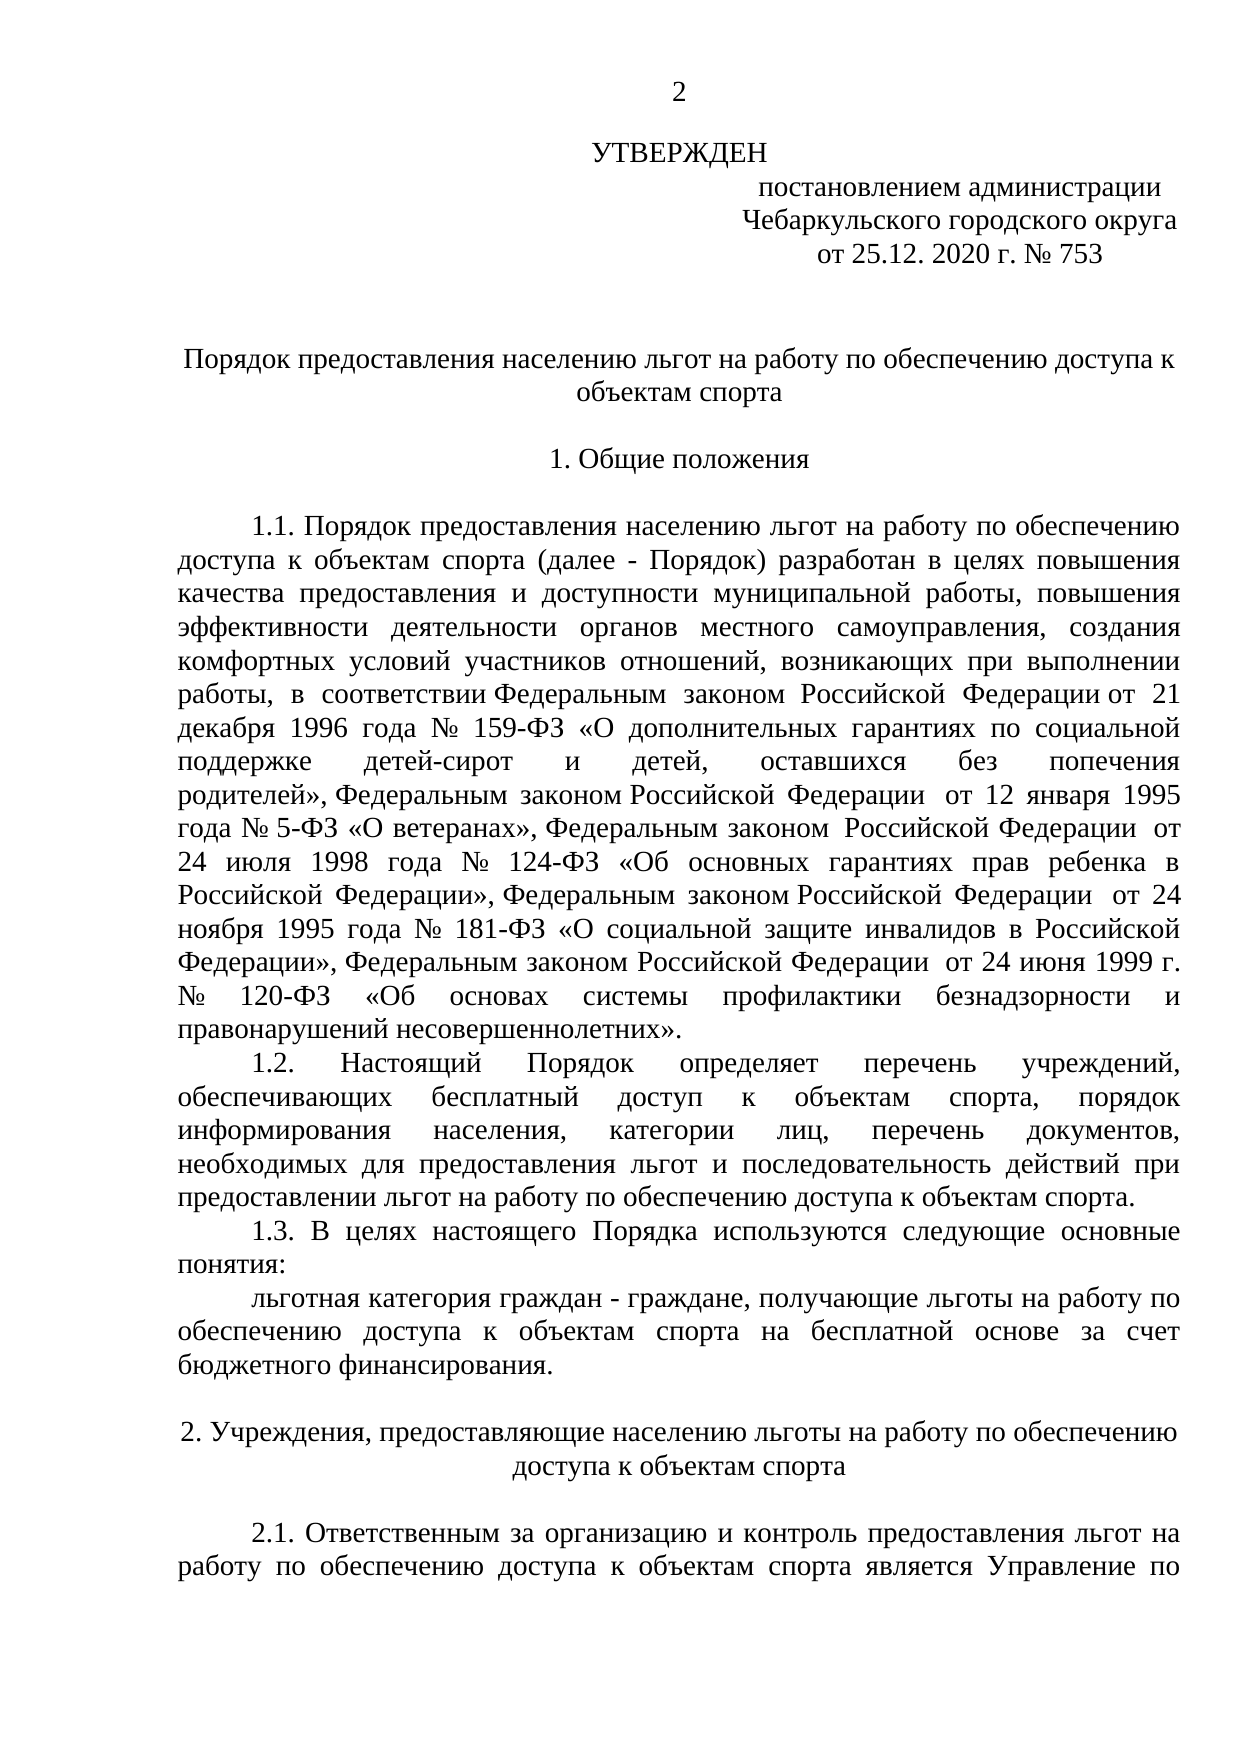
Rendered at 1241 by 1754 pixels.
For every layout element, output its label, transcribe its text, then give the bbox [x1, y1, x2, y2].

text Чебаркульского городского округа [738, 202, 1181, 236]
text 2. Учреждения, предоставляющие населению льготы на работу по обеспечению доступа к объектам спорта [177, 1414, 1181, 1481]
text льготная категория граждан - граждане, получающие льготы на работу по обеспечению доступа к объектам спорта на бесплатной основе за счет бюджетного финансирования. [177, 1280, 1181, 1381]
text 1.1. Порядок предоставления населению льгот на работу по обеспечению доступа к объектам спорта (далее - Порядок) разработан в целях повышения качества предоставления и доступности муниципальной работы, повышения эффективности деятельности органов местного самоуправления, создания комфортных условий участников отношений, возникающих при выполнении работы, в соответствии Федеральным законом Российской Федерации от 21 декабря 1996 года № 159-ФЗ «О дополнительных гарантиях по социальной поддержке детей-сирот и детей, оставшихся без попечения родителей», Федеральным законом Российской Федерации от 12 января 1995 года № 5-ФЗ «О ветеранах», Федеральным законом Российской Федерации от 24 июля 1998 года № 124-ФЗ «Об основных гарантиях прав ребенка в Российской Федерации», Федеральным законом Российской Федерации от 24 ноября 1995 года № 181-ФЗ «О социальной защите инвалидов в Российской Федерации», Федеральным законом Российской Федерации от 24 июня 1999 г. № 120-ФЗ «Об основах системы профилактики безнадзорности и правонарушений несовершеннолетних». [177, 508, 1181, 1045]
text УТВЕРЖДЕН [177, 135, 1181, 169]
text Порядок предоставления населению льгот на работу по обеспечению доступа к объектам спорта [177, 341, 1181, 408]
text от 25.12. 2020 г. № 753 [738, 236, 1181, 269]
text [177, 1515, 1181, 1582]
text 1. Общие положения [177, 441, 1181, 475]
text 1.2. Настоящий Порядок определяет перечень учреждений, обеспечивающих бесплатный доступ к объектам спорта, порядок информирования населения, категории лиц, перечень документов, необходимых для предоставления льгот и последовательность действий при предоставлении льгот на работу по обеспечению доступа к объектам спорта. [177, 1045, 1181, 1213]
text постановлением администрации [738, 169, 1181, 202]
text 1.3. В целях настоящего Порядка используются следующие основные понятия: [177, 1213, 1181, 1280]
